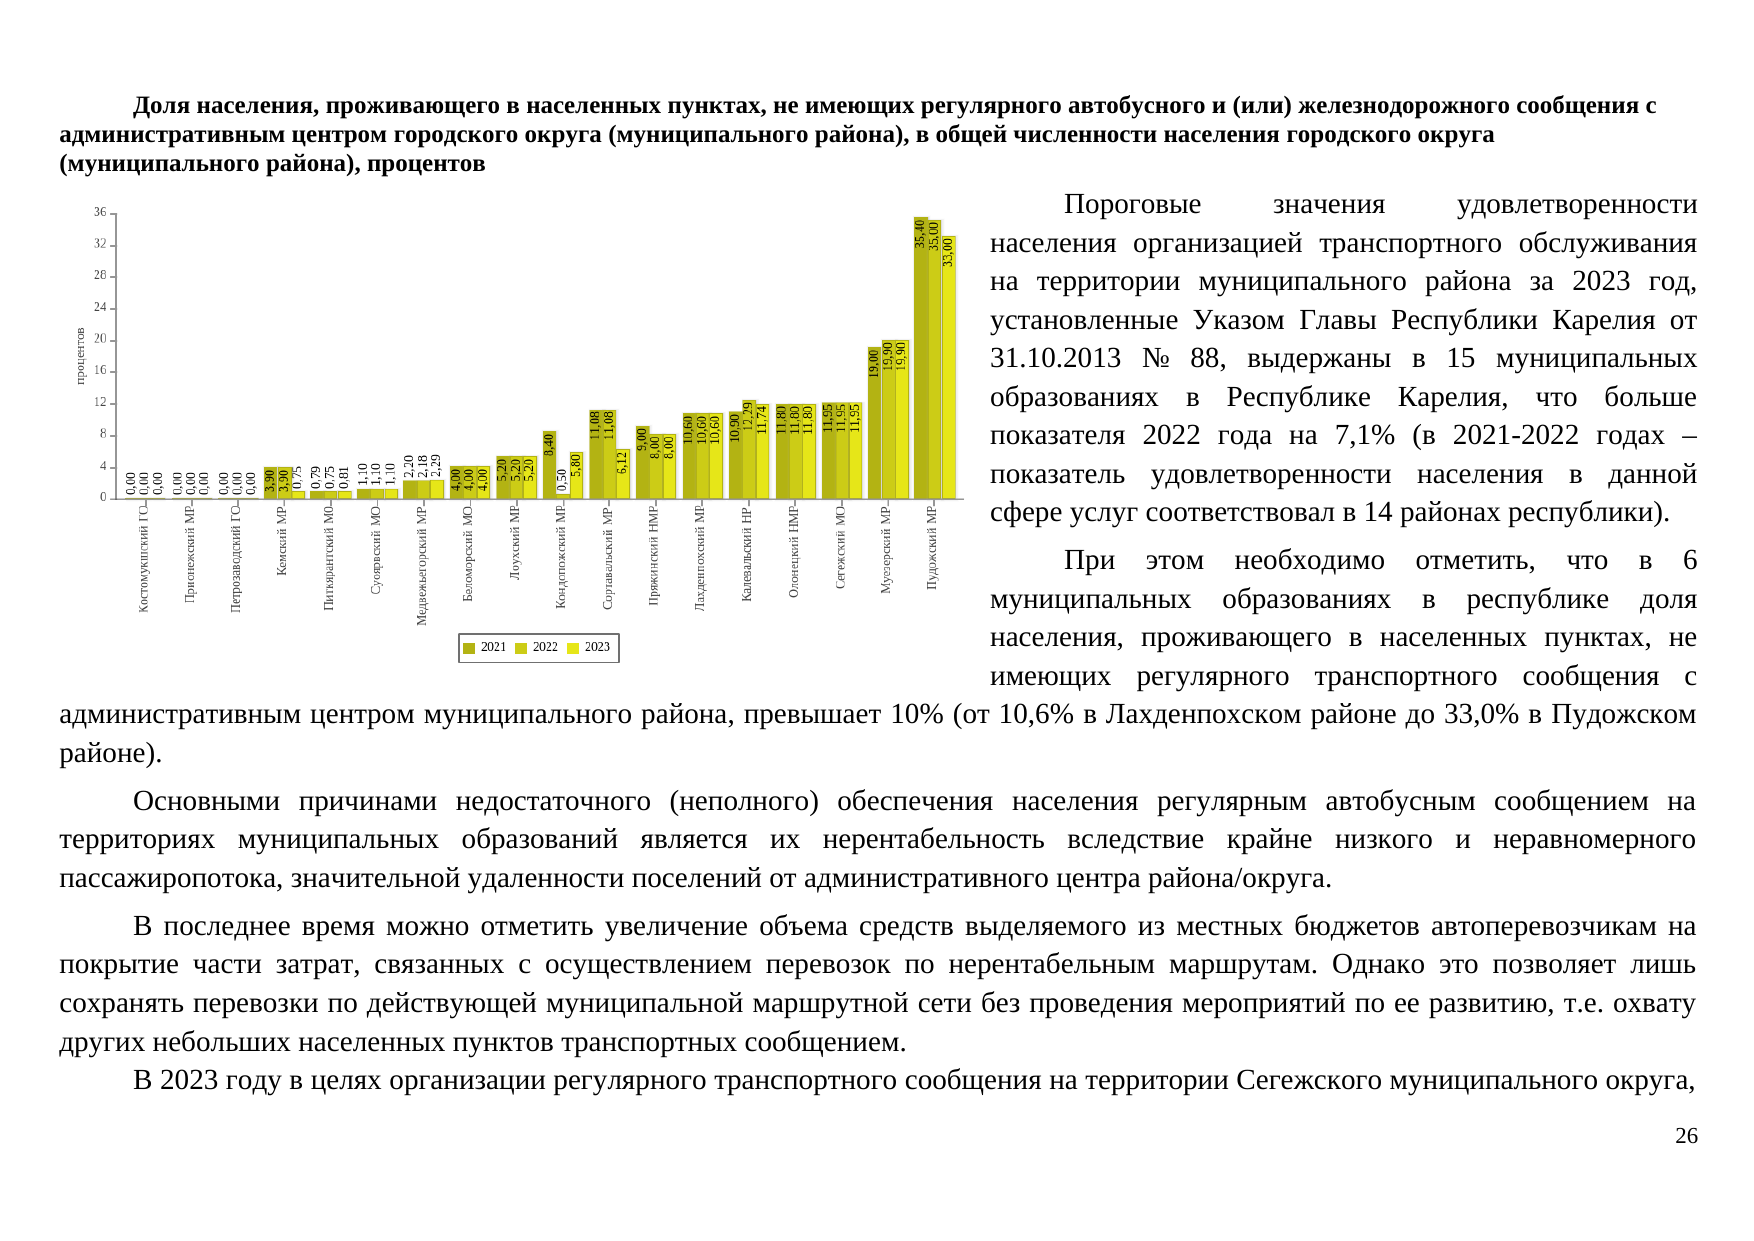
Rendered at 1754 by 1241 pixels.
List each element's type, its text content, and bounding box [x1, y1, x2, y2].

picture [63, 205, 972, 671]
text При этом необходимо отметить, что в 6 муниципальных образованиях в республике доля населения, проживающего в населенных пунктах, не имеющих регулярного транспортного сообщения с административным центром муниципального района, превышает 10% (от 10,6% в Лахденпохском районе до 33,0% в Пудожском районе). [59, 542, 1698, 769]
text Пороговые значения удовлетворенности населения организацией транспортного обслуживания на территории муниципального района за 2023 год, установленные Указом Главы Республики Карелия от 31.10.2013 № 88, выдержаны в 15 муниципальных образованиях в Республике Карелия, что больше показателя 2022 года на 7,1% (в 2021-2022 годах – показатель удовлетворенности населения в данной сфере услуг соответствовал в 14 районах республики). [59, 186, 1698, 528]
text Доля населения, проживающего в населенных пунктах, не имеющих регулярного автобусного и (или) железнодорожного сообщения с административным центром городского округа (муниципального района), в общей численности населения городского округа (муниципального района), процентов [59, 91, 1698, 177]
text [59, 1062, 1698, 1096]
text Основными причинами недостаточного (неполного) обеспечения населения регулярным автобусным сообщением на территориях муниципальных образований является их нерентабельность вследствие крайне низкого и неравномерного пассажиропотока, значительной удаленности поселений от административного центра района/округа. [59, 783, 1698, 894]
text В последнее время можно отметить увеличение объема средств выделяемого из местных бюджетов автоперевозчикам на покрытие части затрат, связанных с осуществлением перевозок по нерентабельным маршрутам. Однако это позволяет лишь сохранять перевозки по действующей муниципальной маршрутной сети без проведения мероприятий по ее развитию, т.е. охвату других небольших населенных пунктов транспортных сообщением. [59, 908, 1698, 1057]
